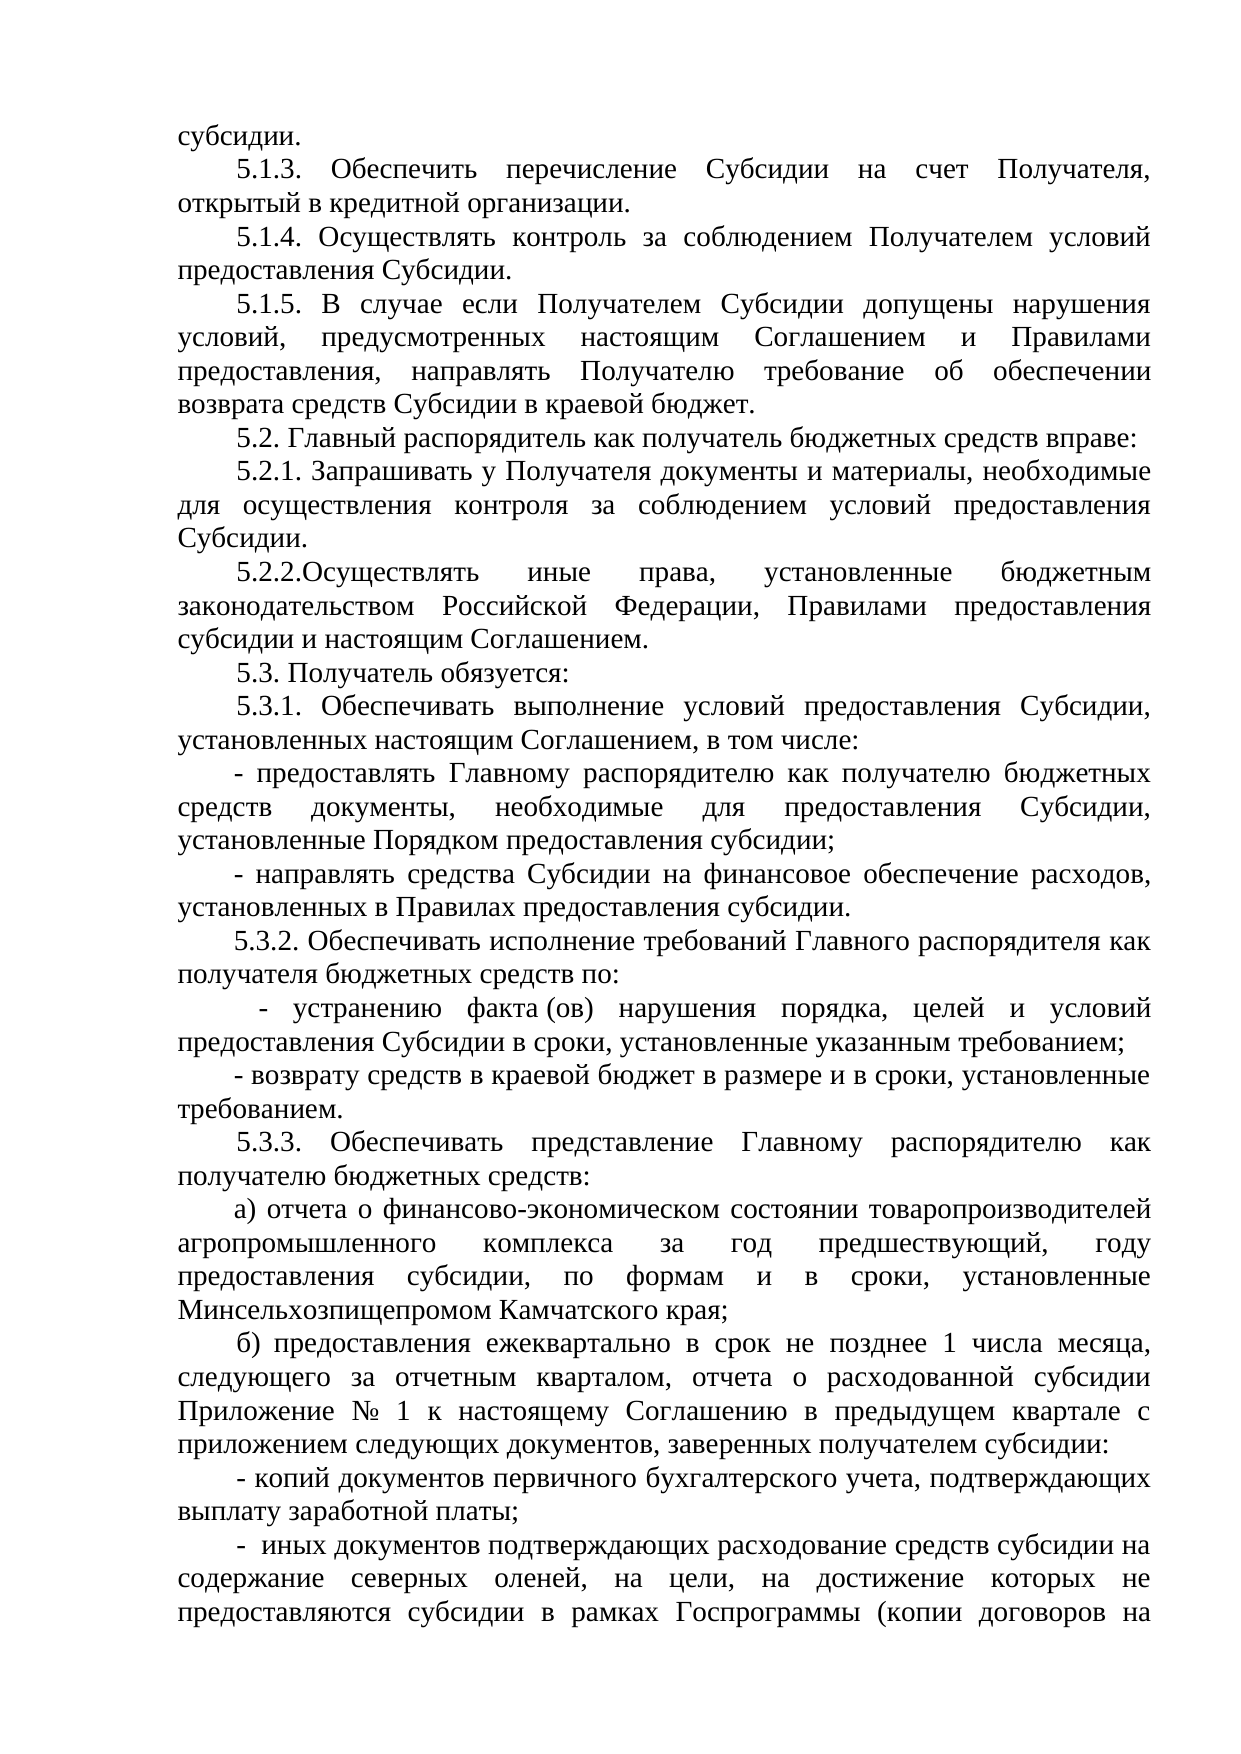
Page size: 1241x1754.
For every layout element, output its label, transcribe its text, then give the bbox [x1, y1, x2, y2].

text б) предоставления ежеквартально в срок не позднее 1 числа месяца, следующего за отчетным кварталом, отчета о расходованной субсидии Приложение № 1 к настоящему Соглашению в предыдущем квартале с приложением следующих документов, заверенных получателем субсидии: [177, 1326, 1152, 1460]
text - возврату средств в краевой бюджет в размере и в сроки, установленные требованием. [177, 1057, 1152, 1124]
text 5.3. Получатель обязуется: [177, 655, 1152, 688]
text - направлять средства Субсидии на финансовое обеспечение расходов, установленных в Правилах предоставления субсидии. [177, 856, 1152, 923]
text - предоставлять Главному распорядителю как получателю бюджетных средств документы, необходимые для предоставления Субсидии, установленные Порядком предоставления субсидии; [177, 755, 1152, 856]
text 5.2. Главный распорядитель как получатель бюджетных средств вправе: [177, 420, 1152, 453]
text 5.3.3. Обеспечивать представление Главному распорядителю как получателю бюджетных средств: [177, 1124, 1152, 1191]
text - копий документов первичного бухгалтерского учета, подтверждающих выплату заработной платы; [177, 1460, 1152, 1527]
text - устранению факта (ов) нарушения порядка, целей и условий предоставления Субсидии в сроки, установленные указанным требованием; [177, 990, 1152, 1057]
text а) отчета о финансово-экономическом состоянии товаропроизводителей агропромышленного комплекса за год предшествующий, году предоставления субсидии, по формам и в сроки, установленные Минсельхозпищепромом Камчатского края; [177, 1191, 1152, 1326]
text 5.2.2.Осуществлять иные права, установленные бюджетным законодательством Российской Федерации, Правилами предоставления субсидии и настоящим Соглашением. [177, 554, 1152, 655]
text 5.3.1. Обеспечивать выполнение условий предоставления Субсидии, установленных настоящим Соглашением, в том числе: [177, 688, 1152, 755]
text 5.2.1. Запрашивать у Получателя документы и материалы, необходимые для осуществления контроля за соблюдением условий предоставления Субсидии. [177, 453, 1152, 554]
text 5.1.4. Осуществлять контроль за соблюдением Получателем условий предоставления Субсидии. [177, 219, 1152, 286]
text 5.1.3. Обеспечить перечисление Субсидии на счет Получателя, открытый в кредитной организации. [177, 152, 1152, 219]
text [177, 1527, 1152, 1627]
text 5.1.5. В случае если Получателем Субсидии допущены нарушения условий, предусмотренных настоящим Соглашением и Правилами предоставления, направлять Получателю требование об обеспечении возврата средств Субсидии в краевой бюджет. [177, 286, 1152, 420]
text 5.3.2. Обеспечивать исполнение требований Главного распорядителя как получателя бюджетных средств по: [177, 923, 1152, 990]
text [177, 118, 1152, 152]
